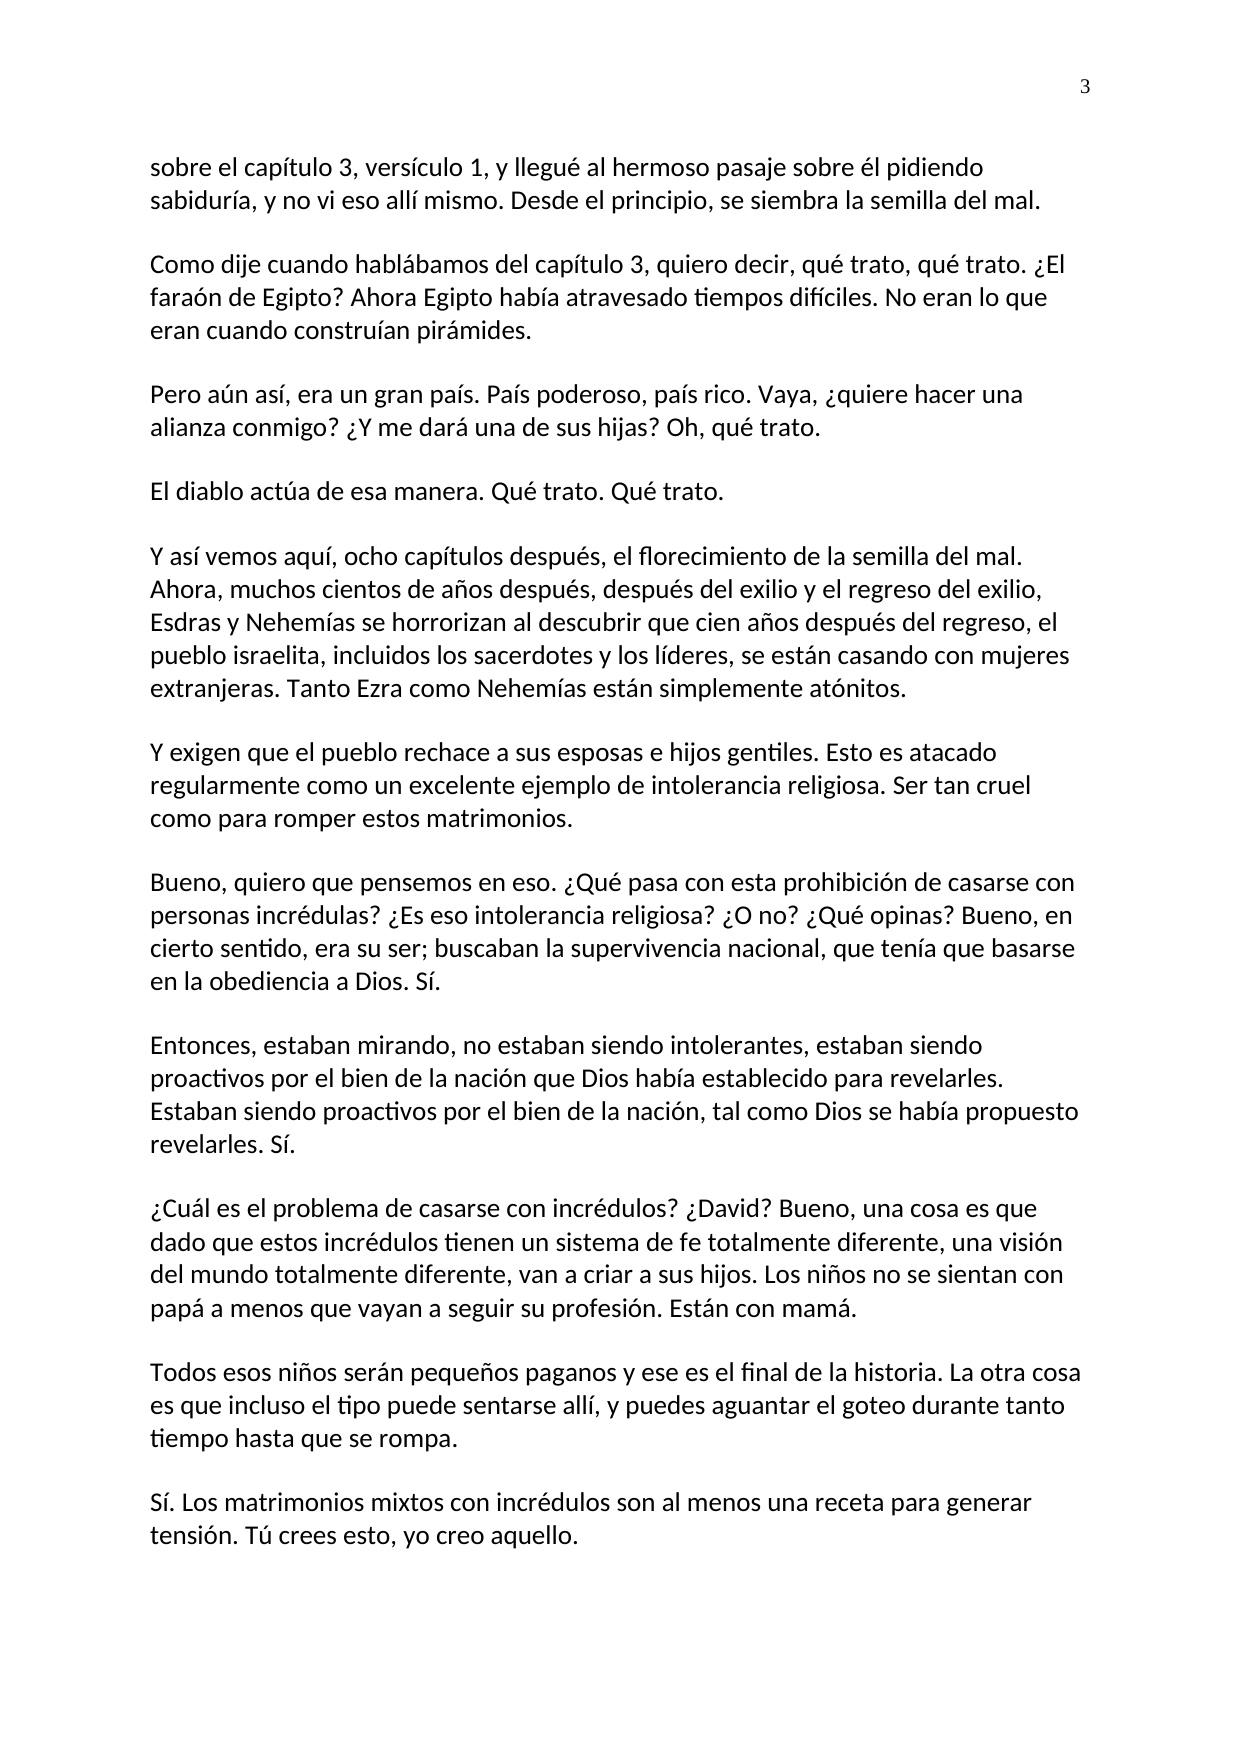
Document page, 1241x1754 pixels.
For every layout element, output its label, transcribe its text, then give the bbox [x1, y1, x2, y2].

text Entonces, estaban mirando, no estaban siendo intolerantes, estaban siendo proactivos por el bien de la nación que Dios había establecido para revelarles. Estaban siendo proactivos por el bien de la nación, tal como Dios se había propuesto revelarles. Sí. [150, 1028, 1090, 1161]
text ¿Cuál es el problema de casarse con incrédulos? ¿David? Bueno, una cosa es que dado que estos incrédulos tienen un sistema de fe totalmente diferente, una visión del mundo totalmente diferente, van a criar a sus hijos. Los niños no se sientan con papá a menos que vayan a seguir su profesión. Están con mamá. [150, 1192, 1090, 1324]
text Y exigen que el pueblo rechace a sus esposas e hijos gentiles. Esto es atacado regularmente como un excelente ejemplo de intolerancia religiosa. Ser tan cruel como para romper estos matrimonios. [150, 735, 1090, 834]
text Todos esos niños serán pequeños paganos y ese es el final de la historia. La otra cosa es que incluso el tipo puede sentarse allí, y puedes aguantar el goteo durante tanto tiempo hasta que se rompa. [150, 1355, 1090, 1454]
text El diablo actúa de esa manera. Qué trato. Qué trato. [150, 474, 1090, 508]
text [150, 150, 1090, 216]
text Como dije cuando hablábamos del capítulo 3, quiero decir, qué trato, qué trato. ¿El faraón de Egipto? Ahora Egipto había atravesado tiempos difíciles. No eran lo que eran cuando construían pirámides. [150, 247, 1090, 346]
text Sí. Los matrimonios mixtos con incrédulos son al menos una receta para generar tensión. Tú crees esto, yo creo aquello. [150, 1485, 1090, 1551]
text Y así vemos aquí, ocho capítulos después, el florecimiento de la semilla del mal. Ahora, muchos cientos de años después, después del exilio y el regreso del exilio, Esdras y Nehemías se horrorizan al descubrir que cien años después del regreso, el pueblo israelita, incluidos los sacerdotes y los líderes, se están casando con mujeres extranjeras. Tanto Ezra como Nehemías están simplemente atónitos. [150, 539, 1090, 704]
text Bueno, quiero que pensemos en eso. ¿Qué pasa con esta prohibición de casarse con personas incrédulas? ¿Es eso intolerancia religiosa? ¿O no? ¿Qué opinas? Bueno, en cierto sentido, era su ser; buscaban la supervivencia nacional, que tenía que basarse en la obediencia a Dios. Sí. [150, 865, 1090, 997]
text Pero aún así, era un gran país. País poderoso, país rico. Vaya, ¿quiere hacer una alianza conmigo? ¿Y me dará una de sus hijas? Oh, qué trato. [150, 377, 1090, 443]
